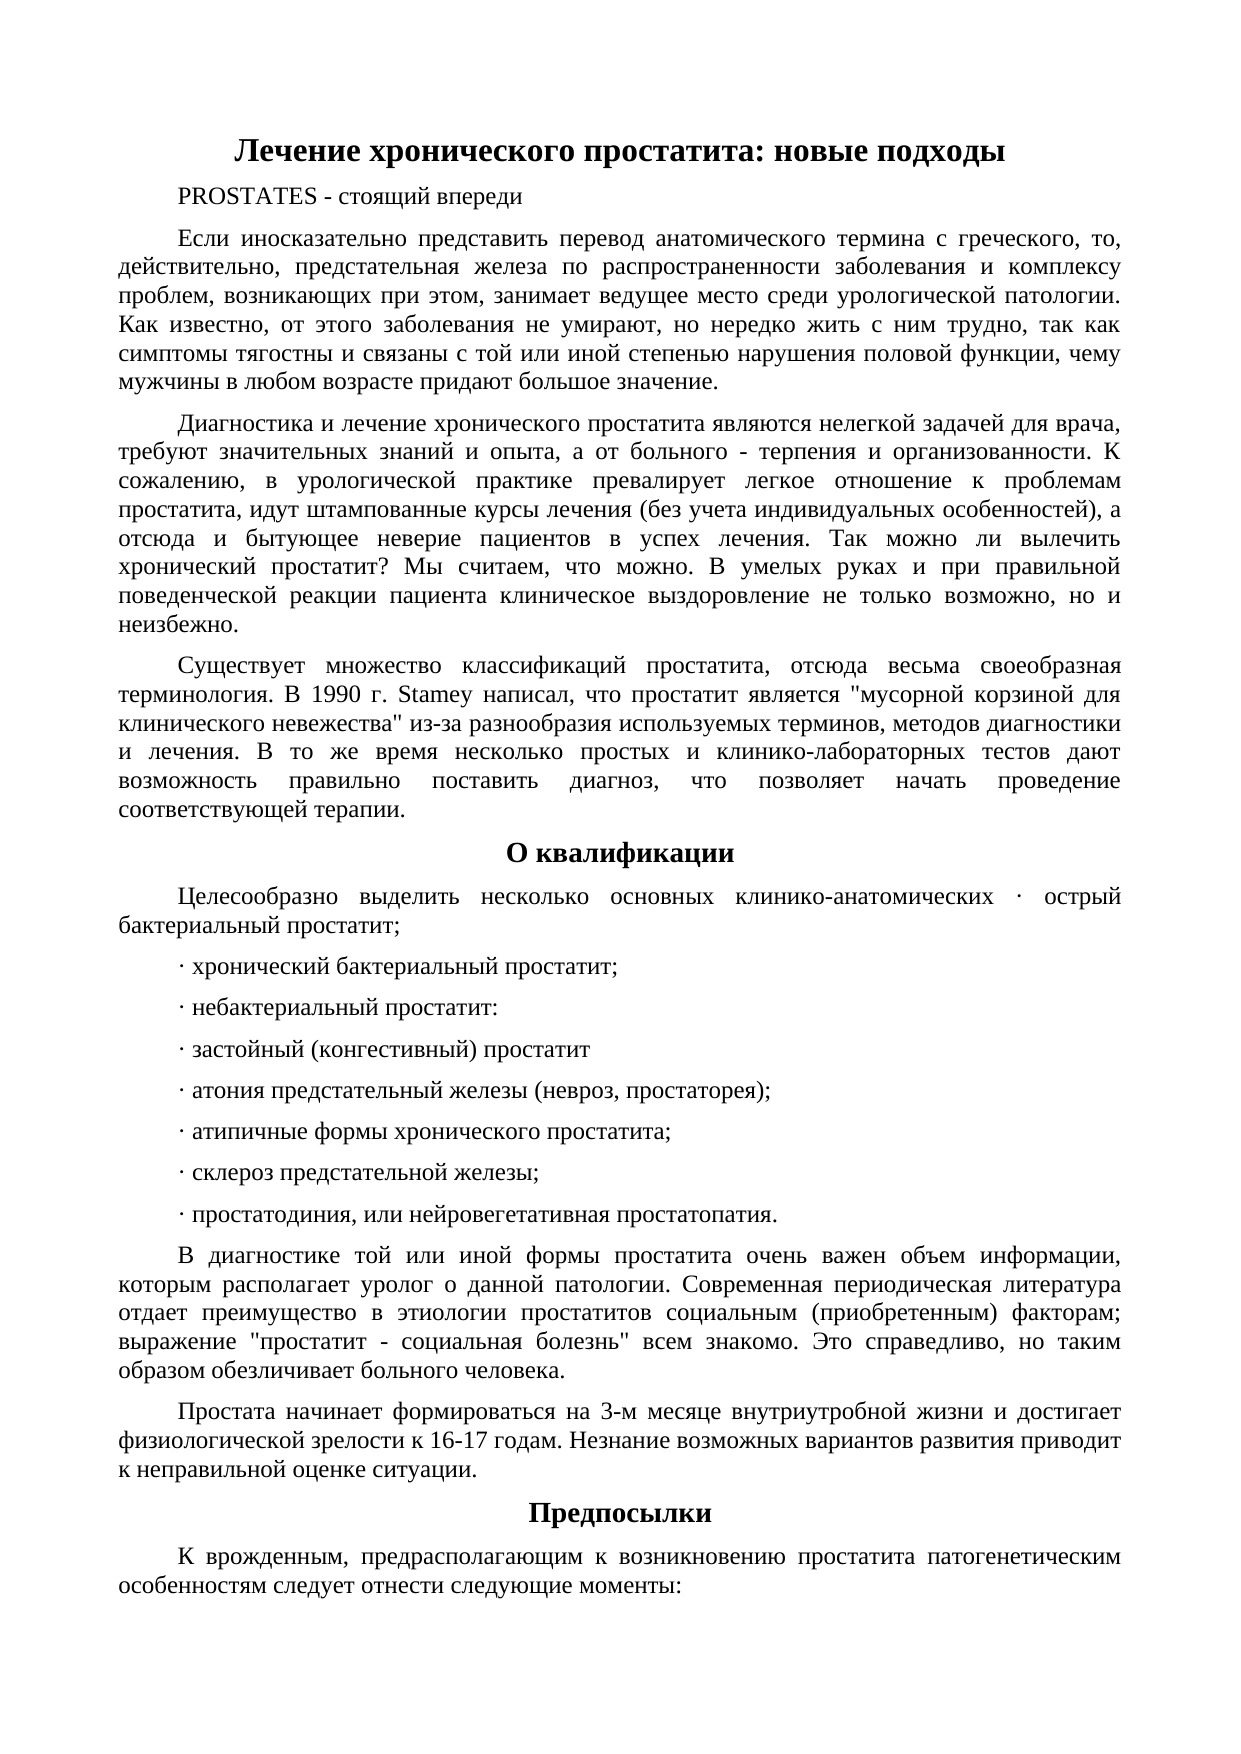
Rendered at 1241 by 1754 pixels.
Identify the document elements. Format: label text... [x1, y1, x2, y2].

text Если иносказательно представить перевод анатомического термина с греческого, то, действительно, предстательная железа по распространенности заболевания и комплексу проблем, возникающих при этом, занимает ведущее место среди урологической патологии. Как известно, от этого заболевания не умирают, но нередко жить с ним трудно, так как симптомы тягостны и связаны с той или иной степенью нарушения половой функции, чему мужчины в любом возрасте придают большое значение. [118, 223, 1122, 395]
text Целесообразно выделить несколько основных клинико-анатомических · острый бактериальный простатит; [118, 881, 1122, 939]
text · небактериальный простатит: [118, 992, 1122, 1021]
text В диагностике той или иной формы простатита очень важен объем информации, которым располагает уролог о данной патологии. Современная периодическая литература отдает преимущество в этиологии простатитов социальным (приобретенным) факторам; выражение "простатит - социальная болезнь" всем знакомо. Это справедливо, но таким образом обезличивает больного человека. [118, 1240, 1122, 1384]
text · застойный (конгестивный) простатит [118, 1034, 1122, 1062]
text О квалификации [118, 835, 1122, 869]
text · хронический бактериальный простатит; [118, 951, 1122, 980]
text · склероз предстательной железы; [118, 1157, 1122, 1186]
text Диагностика и лечение хронического простатита являются нелегкой задачей для врача, требуют значительных знаний и опыта, а от больного - терпения и организованности. К сожалению, в урологической практике превалирует легкое отношение к проблемам простатита, идут штампованные курсы лечения (без учета индивидуальных особенностей), а отсюда и бытующее неверие пациентов в успех лечения. Так можно ли вылечить хронический простатит? Мы считаем, что можно. В умелых руках и при правильной поведенческой реакции пациента клиническое выздоровление не только возможно, но и неизбежно. [118, 408, 1122, 638]
text Существует множество классификаций простатита, отсюда весьма своеобразная терминология. В 1990 г. Stamey написал, что простатит является "мусорной корзиной для клинического невежества" из-за разнообразия используемых терминов, методов диагностики и лечения. В то же время несколько простых и клинико-лабораторных тестов дают возможность правильно поставить диагноз, что позволяет начать проведение соответствующей терапии. [118, 650, 1122, 823]
text PROSTATES - стоящий впереди [118, 181, 1122, 210]
text Простата начинает формироваться на 3-м месяце внутриутробной жизни и достигает физиологической зрелости к 16-17 годам. Незнание возможных вариантов развития приводит к неправильной оценке ситуации. [118, 1396, 1122, 1482]
text · атипичные формы хронического простатита; [118, 1116, 1122, 1145]
text Лечение хронического простатита: новые подходы [118, 131, 1122, 169]
text · атония предстательный железы (невроз, простаторея); [118, 1075, 1122, 1104]
text · простатодиния, или нейровегетативная простатопатия. [118, 1199, 1122, 1227]
text Предпосылки [118, 1495, 1122, 1528]
text К врожденным, предрасполагающим к возникновению простатита патогенетическим особенностям следует отнести следующие моменты: [118, 1541, 1122, 1598]
